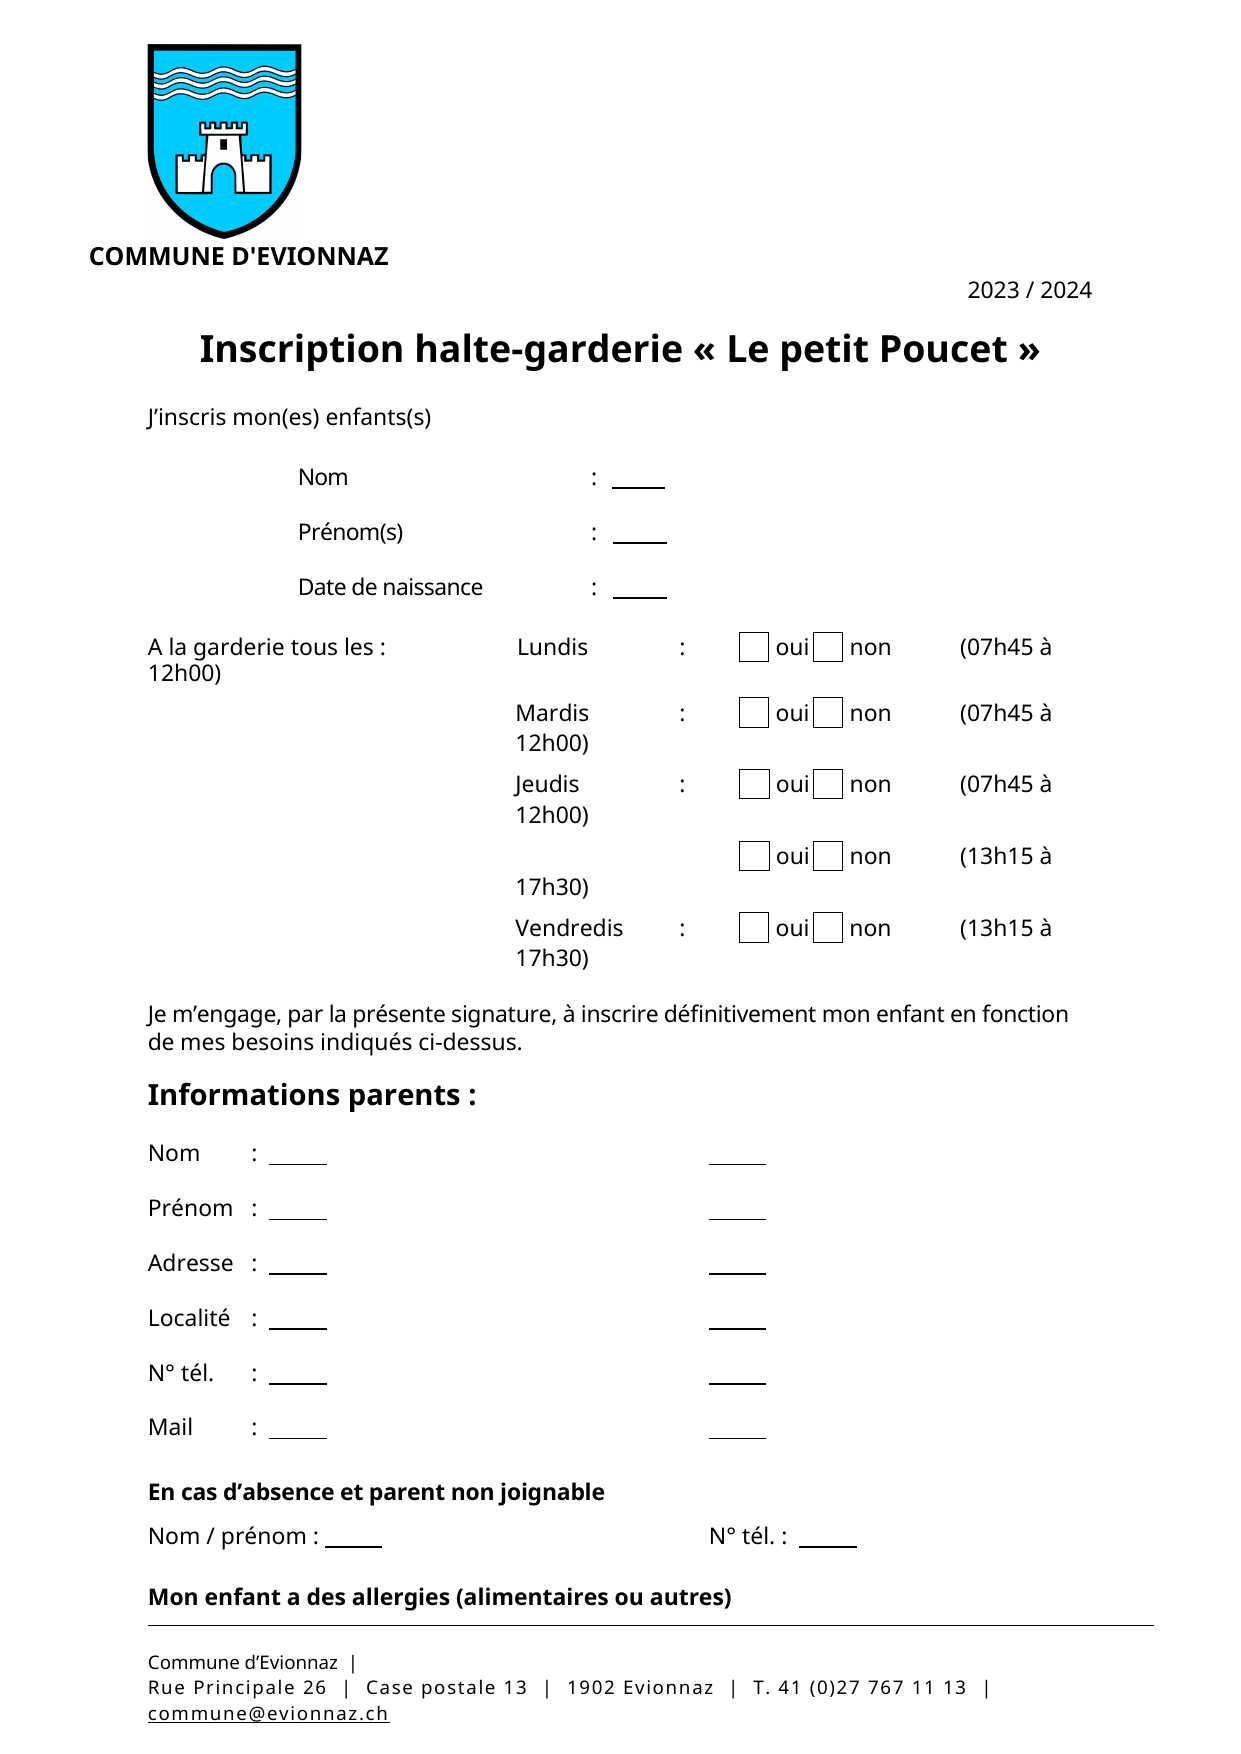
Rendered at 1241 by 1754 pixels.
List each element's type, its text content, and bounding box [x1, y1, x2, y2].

text Nom : [298, 463, 1093, 491]
picture [147, 44, 302, 239]
text A la garderie tous les : Lundis : oui non (07h45 à 12h00) [148, 636, 1093, 686]
text N° tél. : [148, 1359, 1093, 1387]
text Mardis : oui non (07h45 à 12h00) [515, 696, 1093, 758]
text 2023 / 2024 [148, 272, 1093, 305]
text Je m’engage, par la présente signature, à inscrire définitivement mon enfant en fonction de mes besoins indiqués ci-dessus. [148, 1000, 1093, 1083]
text Prénom(s) : [298, 518, 1093, 546]
text J’inscris mon(es) enfants(s) [148, 401, 974, 432]
text Localité : [148, 1304, 1093, 1332]
text Date de naissance : [298, 575, 1093, 600]
text En cas d’absence et parent non joignable [148, 1475, 1093, 1507]
text Nom : [148, 1140, 1093, 1167]
text Prénom : [148, 1195, 1093, 1222]
text Mon enfant a des allergies (alimentaires ou autres) [148, 1581, 1078, 1612]
text Adresse : [148, 1249, 1093, 1277]
text Nom / prénom : N° tél. : [148, 1522, 1093, 1550]
text Informations parents : [148, 1083, 1093, 1111]
text Inscription halte-garderie « Le petit Poucet » [148, 338, 1093, 369]
text Mail : [148, 1414, 1093, 1441]
text Jeudis : oui non (07h45 à 12h00) [515, 768, 1093, 829]
text Vendredis : oui non (13h15 à 17h30) [515, 911, 1093, 973]
text oui non (13h15 à 17h30) [515, 840, 1093, 901]
